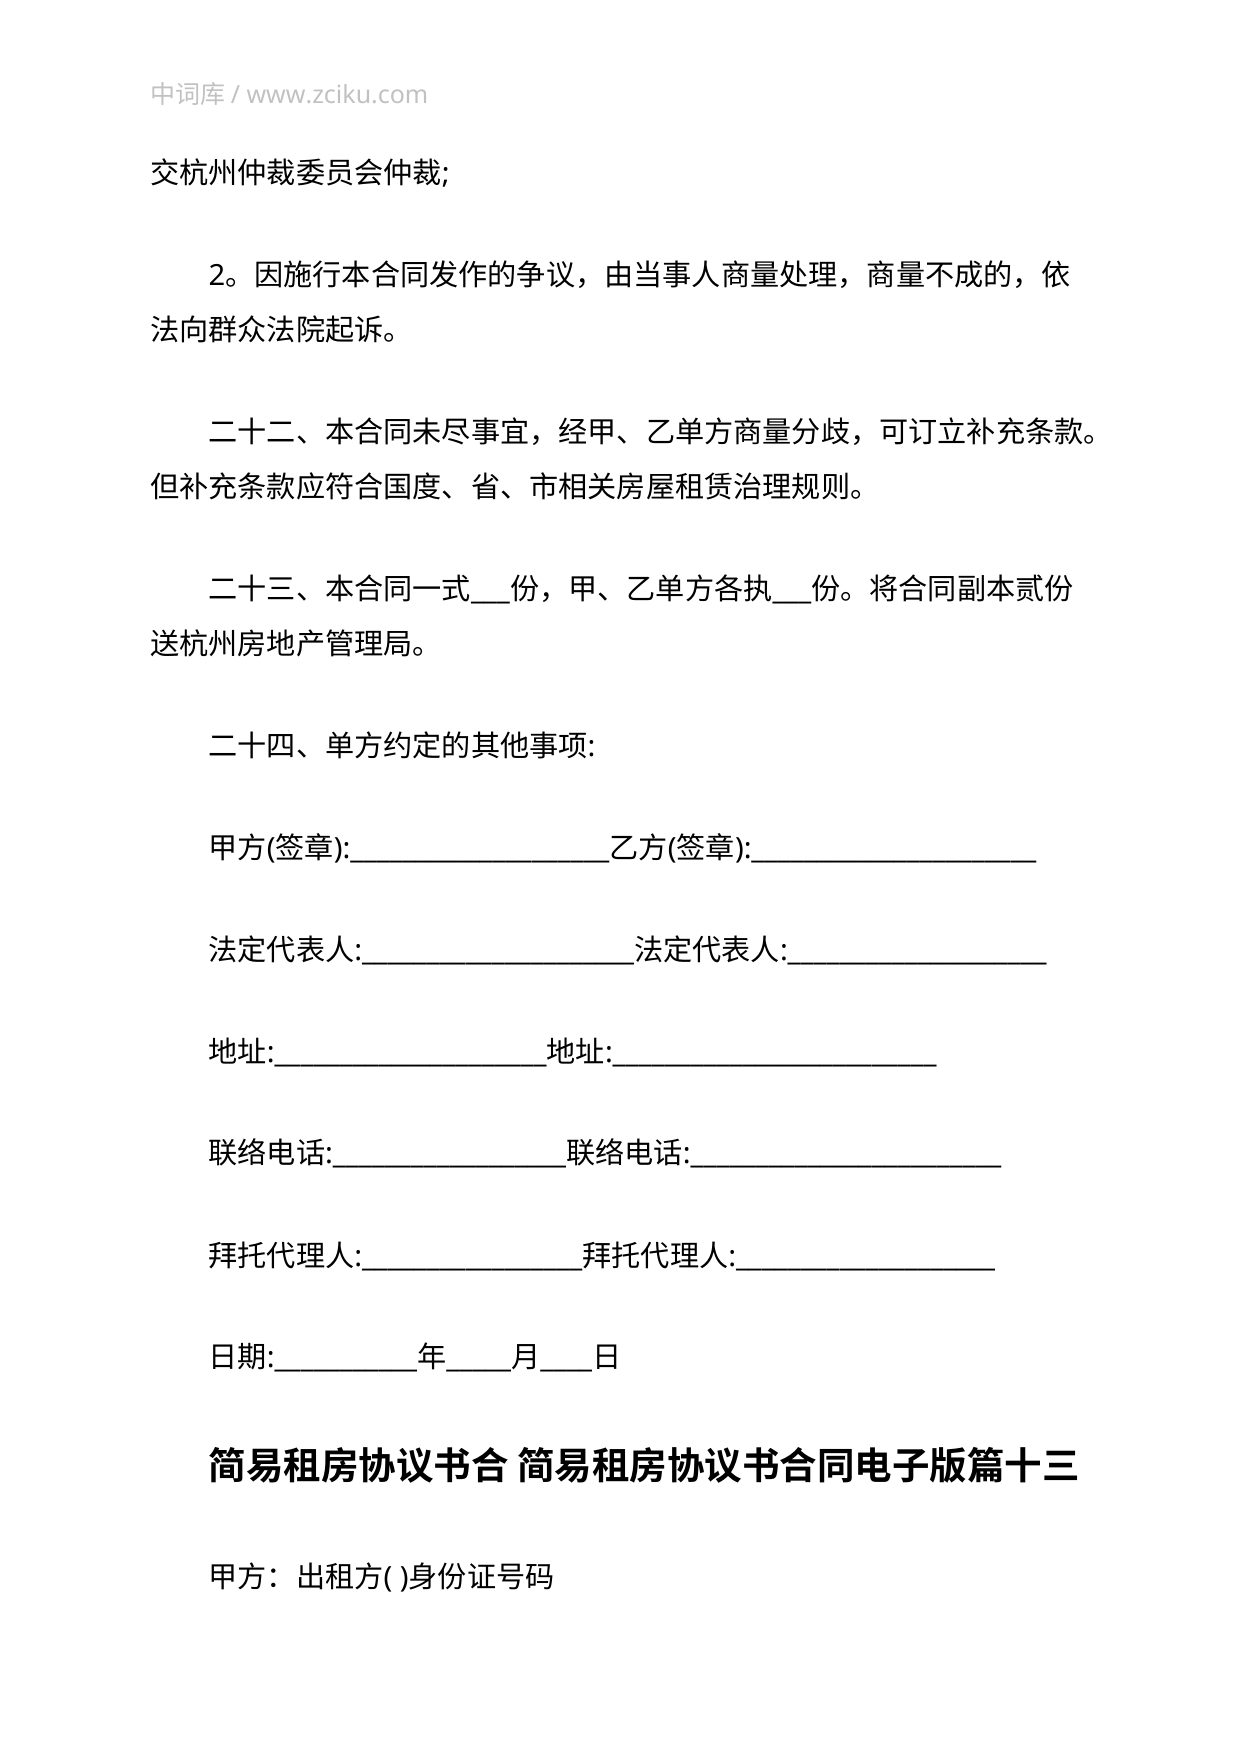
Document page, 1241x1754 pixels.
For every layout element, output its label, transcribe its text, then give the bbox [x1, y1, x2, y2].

text 拜托代理人:_________________拜托代理人:____________________ [150, 1232, 1090, 1274]
text 甲方：出租方( )身份证号码 [150, 1553, 1090, 1596]
text 二十三、本合同一式___份，甲、乙单方各执___份。将合同副本贰份送杭州房地产管理局。 [150, 565, 1090, 663]
text 甲方(签章):____________________乙方(签章):______________________ [150, 824, 1090, 867]
text 简易租房协议书合 简易租房协议书合同电子版篇十三 [150, 1436, 1090, 1490]
text 2。因施行本合同发作的争议，由当事人商量处理，商量不成的，依法向群众法院起诉。 [150, 252, 1090, 349]
text 地址:_____________________地址:_________________________ [150, 1028, 1090, 1071]
text 日期:___________年_____月____日 [150, 1334, 1090, 1376]
text 联络电话:__________________联络电话:________________________ [150, 1130, 1090, 1172]
text 法定代表人:_____________________法定代表人:____________________ [150, 926, 1090, 968]
text 二十四、单方约定的其他事项: [150, 722, 1090, 764]
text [150, 150, 1090, 192]
text 二十二、本合同未尽事宜，经甲、乙单方商量分歧，可订立补充条款。但补充条款应符合国度、省、市相关房屋租赁治理规则。 [150, 409, 1090, 506]
